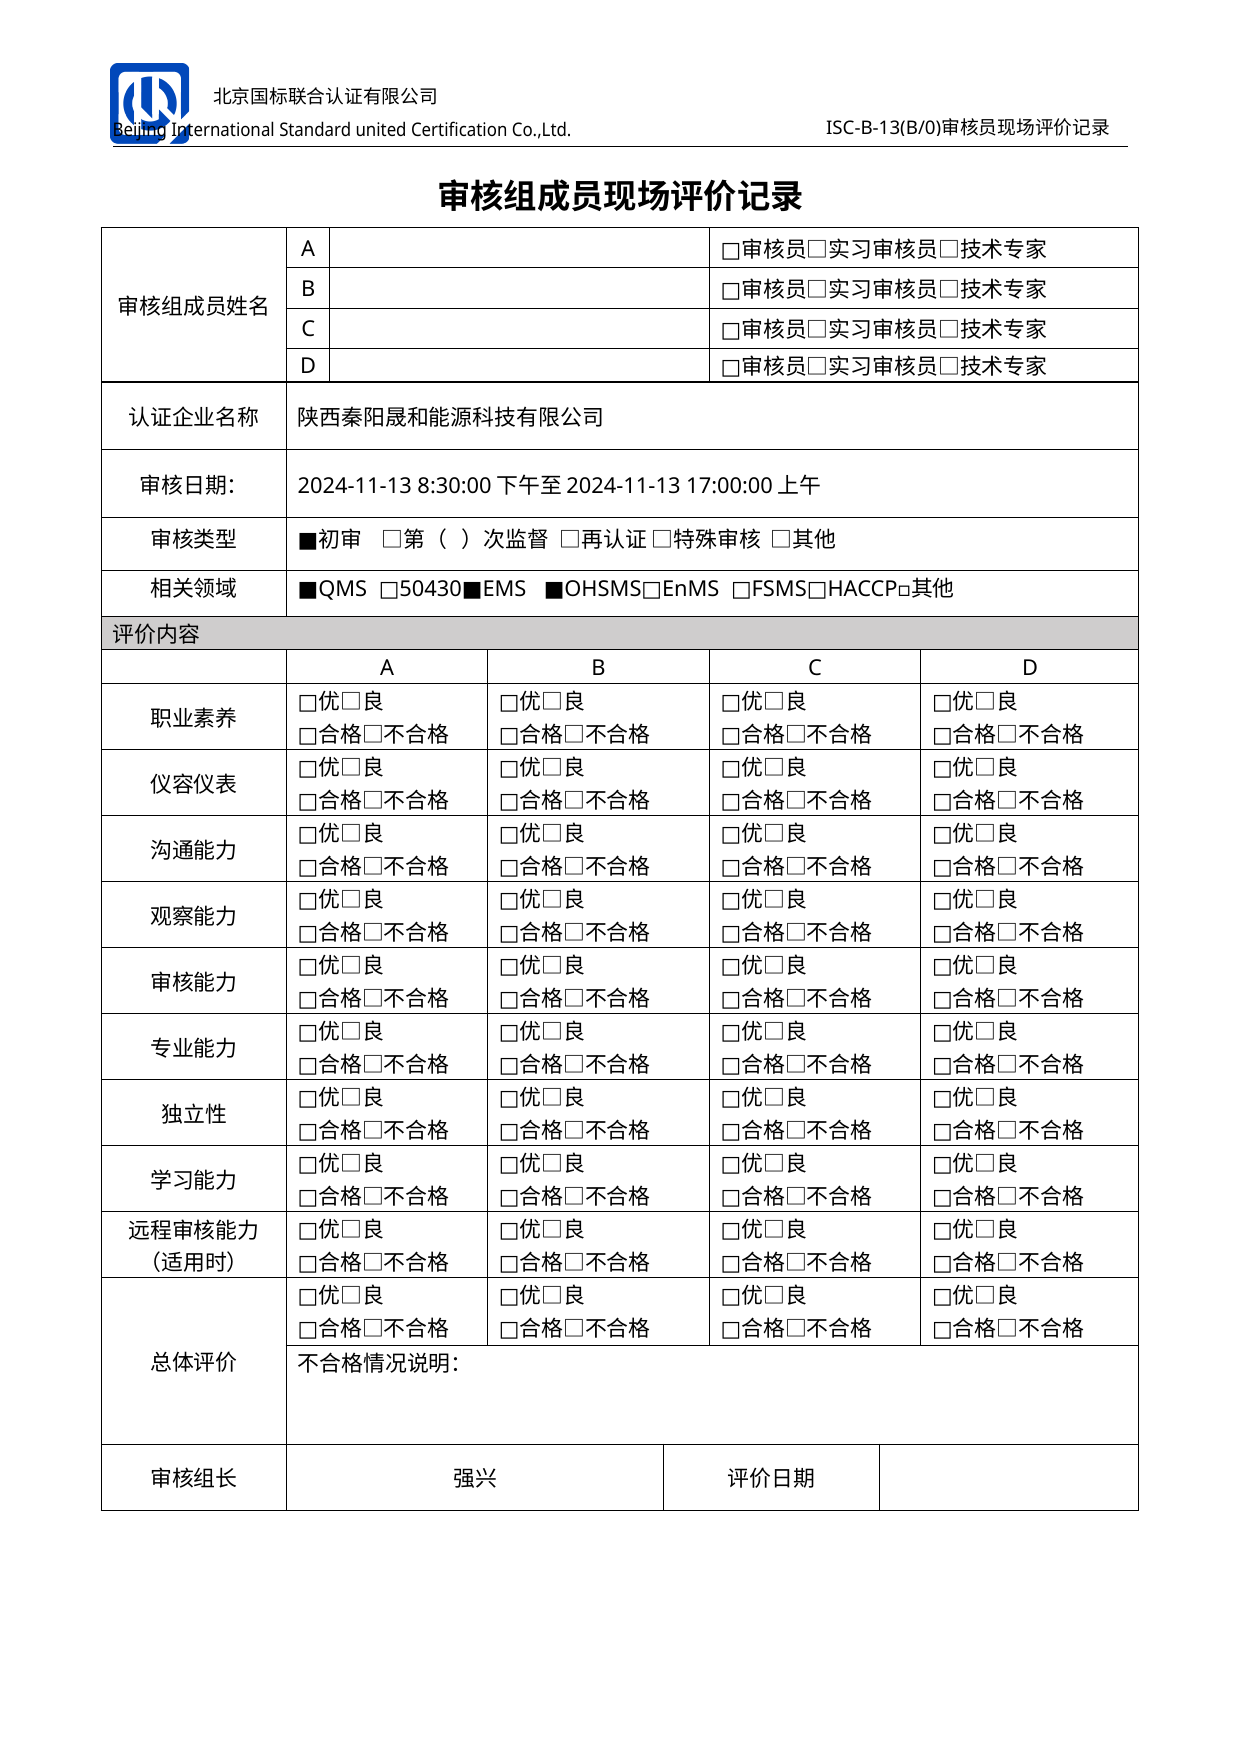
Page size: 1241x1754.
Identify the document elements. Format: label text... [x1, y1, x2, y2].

table_cell □优□良 □合格□不合格 [921, 882, 1138, 947]
table_cell 总体评价 [102, 1278, 286, 1443]
table_cell □优□良 □合格□不合格 [921, 1014, 1138, 1079]
table_cell □优□良 □合格□不合格 [488, 948, 709, 1013]
table_cell □优□良 □合格□不合格 [710, 684, 920, 749]
table_cell □优□良 □合格□不合格 [287, 1146, 487, 1211]
table_cell 审核能力 [102, 948, 286, 1013]
table_cell □优□良 □合格□不合格 [488, 882, 709, 947]
table_cell □优□良 □合格□不合格 [921, 1212, 1138, 1277]
table_cell [880, 1445, 1138, 1509]
table_cell 不合格情况说明： [287, 1346, 1138, 1443]
table_cell ■初审 □第（ ）次监督 □再认证 □特殊审核 □其他 [287, 518, 1138, 570]
table_cell □优□良 □合格□不合格 [488, 1212, 709, 1277]
table_cell 审核日期： [102, 450, 286, 517]
table_cell □优□良 □合格□不合格 [287, 882, 487, 947]
table_cell 审核组长 [102, 1445, 286, 1509]
table_cell □审核员□实习审核员□技术专家 [710, 268, 1138, 308]
table_cell □优□良 □合格□不合格 [488, 684, 709, 749]
table_cell B [287, 268, 329, 308]
table_cell A [287, 650, 487, 683]
table_cell □优□良 □合格□不合格 [710, 1212, 920, 1277]
table_cell 仪容仪表 [102, 750, 286, 815]
table_header A [287, 228, 329, 267]
table_cell 陕西秦阳晟和能源科技有限公司 [287, 383, 1138, 449]
table_cell D [921, 650, 1138, 683]
table_cell □优□良 □合格□不合格 [488, 816, 709, 881]
table_cell 独立性 [102, 1080, 286, 1145]
table_cell □优□良 □合格□不合格 [710, 750, 920, 815]
table_cell □优□良 □合格□不合格 [287, 750, 487, 815]
table_cell 2024-11-13 8:30:00下午至2024-11-13 17:00:00上午 [287, 450, 1138, 517]
table_cell □优□良 □合格□不合格 [710, 882, 920, 947]
table_cell □优□良 □合格□不合格 [488, 1014, 709, 1079]
table_cell □优□良 □合格□不合格 [710, 1080, 920, 1145]
table_cell □优□良 □合格□不合格 [287, 948, 487, 1013]
table_cell □优□良 □合格□不合格 [921, 1080, 1138, 1145]
table_cell □审核员□实习审核员□技术专家 [710, 349, 1138, 381]
table_cell C [710, 650, 920, 683]
table_header 审核组成员姓名 [102, 228, 286, 381]
table_cell □优□良 □合格□不合格 [287, 1014, 487, 1079]
table_cell [330, 268, 709, 308]
table_cell 沟通能力 [102, 816, 286, 881]
table_cell 认证企业名称 [102, 383, 286, 449]
table_cell 观察能力 [102, 882, 286, 947]
table_cell 学习能力 [102, 1146, 286, 1211]
table_cell 相关领域 [102, 571, 286, 616]
table_cell [330, 349, 709, 381]
text 审核组成员现场评价记录 [112, 162, 1128, 227]
table_cell C [287, 309, 329, 348]
table_cell 评价日期 [664, 1445, 879, 1509]
table_cell □优□良 □合格□不合格 [287, 816, 487, 881]
table_cell □审核员□实习审核员□技术专家 [710, 309, 1138, 348]
picture [110, 63, 190, 144]
table_cell B [488, 650, 709, 683]
table_cell □优□良 □合格□不合格 [287, 1278, 487, 1345]
table_cell □优□良 □合格□不合格 [710, 948, 920, 1013]
table_cell □优□良 □合格□不合格 [921, 1146, 1138, 1211]
table_cell □优□良 □合格□不合格 [710, 1014, 920, 1079]
table_cell 专业能力 [102, 1014, 286, 1079]
table_cell □优□良 □合格□不合格 [921, 684, 1138, 749]
table_cell □优□良 □合格□不合格 [921, 816, 1138, 881]
table_cell □优□良 □合格□不合格 [710, 816, 920, 881]
table_cell D [287, 349, 329, 381]
table_cell [330, 309, 709, 348]
table_cell □优□良 □合格□不合格 [287, 1212, 487, 1277]
table_cell 评价内容 [102, 617, 1138, 649]
table_cell □优□良 □合格□不合格 [921, 1278, 1138, 1345]
table_cell □优□良 □合格□不合格 [287, 684, 487, 749]
table_cell □优□良 □合格□不合格 [921, 750, 1138, 815]
table_cell □优□良 □合格□不合格 [921, 948, 1138, 1013]
table_header □审核员□实习审核员□技术专家 [710, 228, 1138, 267]
table_header [330, 228, 709, 267]
table_cell □优□良 □合格□不合格 [710, 1146, 920, 1211]
table_cell □优□良 □合格□不合格 [488, 1146, 709, 1211]
table_cell □优□良 □合格□不合格 [287, 1080, 487, 1145]
table_cell □优□良 □合格□不合格 [488, 1278, 709, 1345]
table_cell □优□良 □合格□不合格 [488, 1080, 709, 1145]
table_cell 审核类型 [102, 518, 286, 570]
table_cell [102, 650, 286, 683]
table_cell □优□良 □合格□不合格 [488, 750, 709, 815]
table_cell 远程审核能力 （适用时） [102, 1212, 286, 1277]
table_cell □优□良 □合格□不合格 [710, 1278, 920, 1345]
table_cell ■QMS □50430■EMS ■OHSMS□EnMS □FSMS□HACCP□其他 [287, 571, 1138, 616]
table_cell 强兴 [287, 1445, 663, 1509]
table_cell 职业素养 [102, 684, 286, 749]
